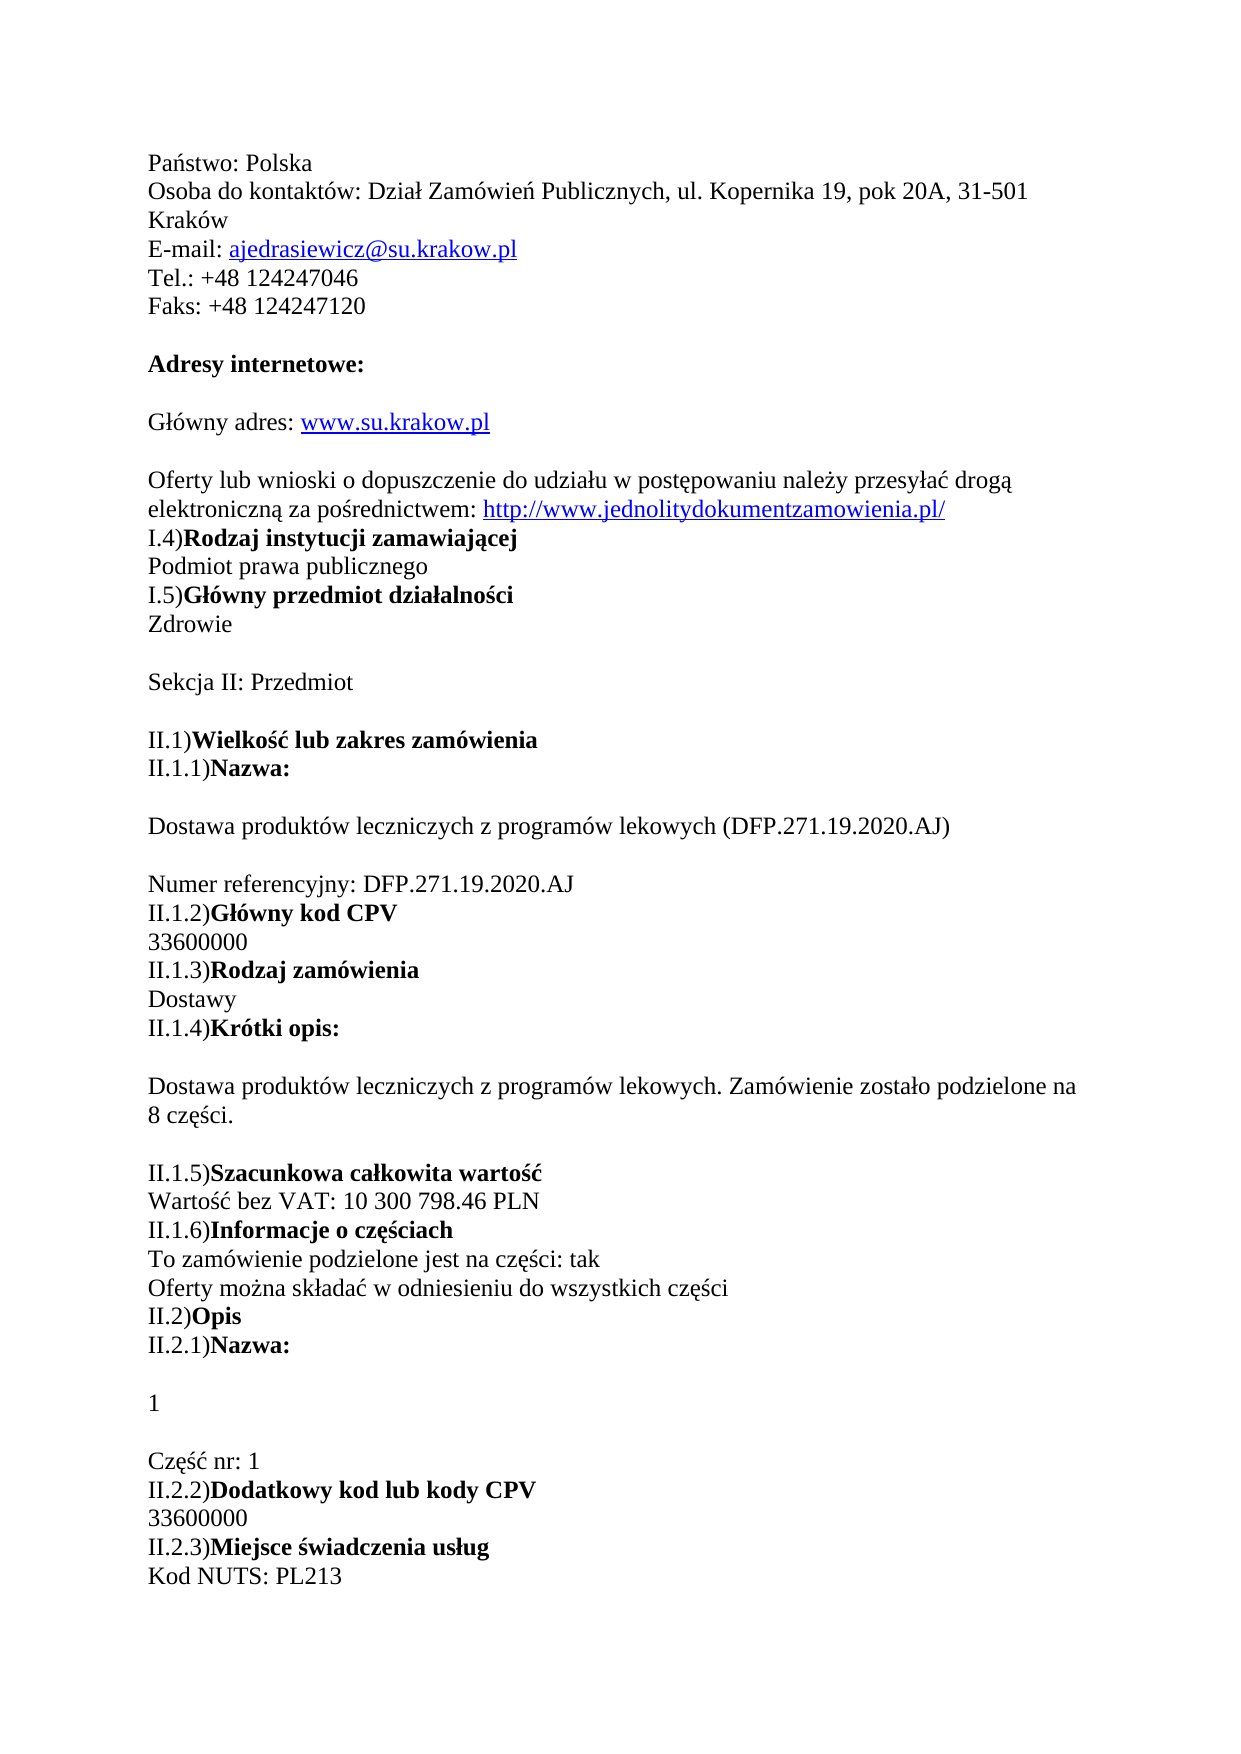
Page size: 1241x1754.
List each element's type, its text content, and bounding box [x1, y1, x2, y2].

text Oferty lub wnioski o dopuszczenie do udziału w postępowaniu należy przesyłać drogą elektroniczną za pośrednictwem: http://www.jednolitydokumentzamowienia.pl/ [148, 465, 1093, 523]
text II.2.3)Miejsce świadczenia usług [148, 1532, 1093, 1561]
text Część nr: 1 [148, 1446, 1093, 1475]
text 33600000 [148, 1503, 1093, 1532]
text Główny adres: www.su.krakow.pl [148, 407, 1093, 436]
text Kod NUTS: PL213 [148, 1561, 1093, 1590]
text II.1)Wielkość lub zakres zamówienia [148, 725, 1093, 753]
text II.1.6)Informacje o częściach [148, 1215, 1093, 1244]
text Wartość bez VAT: 10 300 798.46 PLN [148, 1186, 1093, 1215]
text II.1.1)Nazwa: [148, 753, 1093, 782]
text To zamówienie podzielone jest na części: tak [148, 1244, 1093, 1273]
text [148, 148, 1093, 320]
text Adresy internetowe: [148, 349, 1093, 378]
text I.4)Rodzaj instytucji zamawiającej [148, 523, 1093, 551]
text Zdrowie [148, 609, 1093, 638]
text II.2.1)Nazwa: [148, 1330, 1093, 1359]
text Oferty można składać w odniesieniu do wszystkich części [148, 1273, 1093, 1301]
text II.1.4)Krótki opis: [148, 1013, 1093, 1042]
text Sekcja II: Przedmiot [148, 667, 1093, 696]
text Dostawa produktów leczniczych z programów lekowych (DFP.271.19.2020.AJ) [148, 811, 1093, 840]
text II.2.2)Dodatkowy kod lub kody CPV [148, 1475, 1093, 1503]
text Numer referencyjny: DFP.271.19.2020.AJ [148, 869, 1093, 898]
text II.1.5)Szacunkowa całkowita wartość [148, 1158, 1093, 1186]
text Podmiot prawa publicznego [148, 551, 1093, 580]
text Dostawa produktów leczniczych z programów lekowych. Zamówienie zostało podzielone na 8 części. [148, 1071, 1093, 1128]
text 33600000 [148, 927, 1093, 956]
text II.1.3)Rodzaj zamówienia [148, 956, 1093, 984]
text II.2)Opis [148, 1301, 1093, 1330]
text Dostawy [148, 984, 1093, 1013]
text I.5)Główny przedmiot działalności [148, 580, 1093, 609]
text 1 [148, 1388, 1093, 1417]
text II.1.2)Główny kod CPV [148, 898, 1093, 927]
